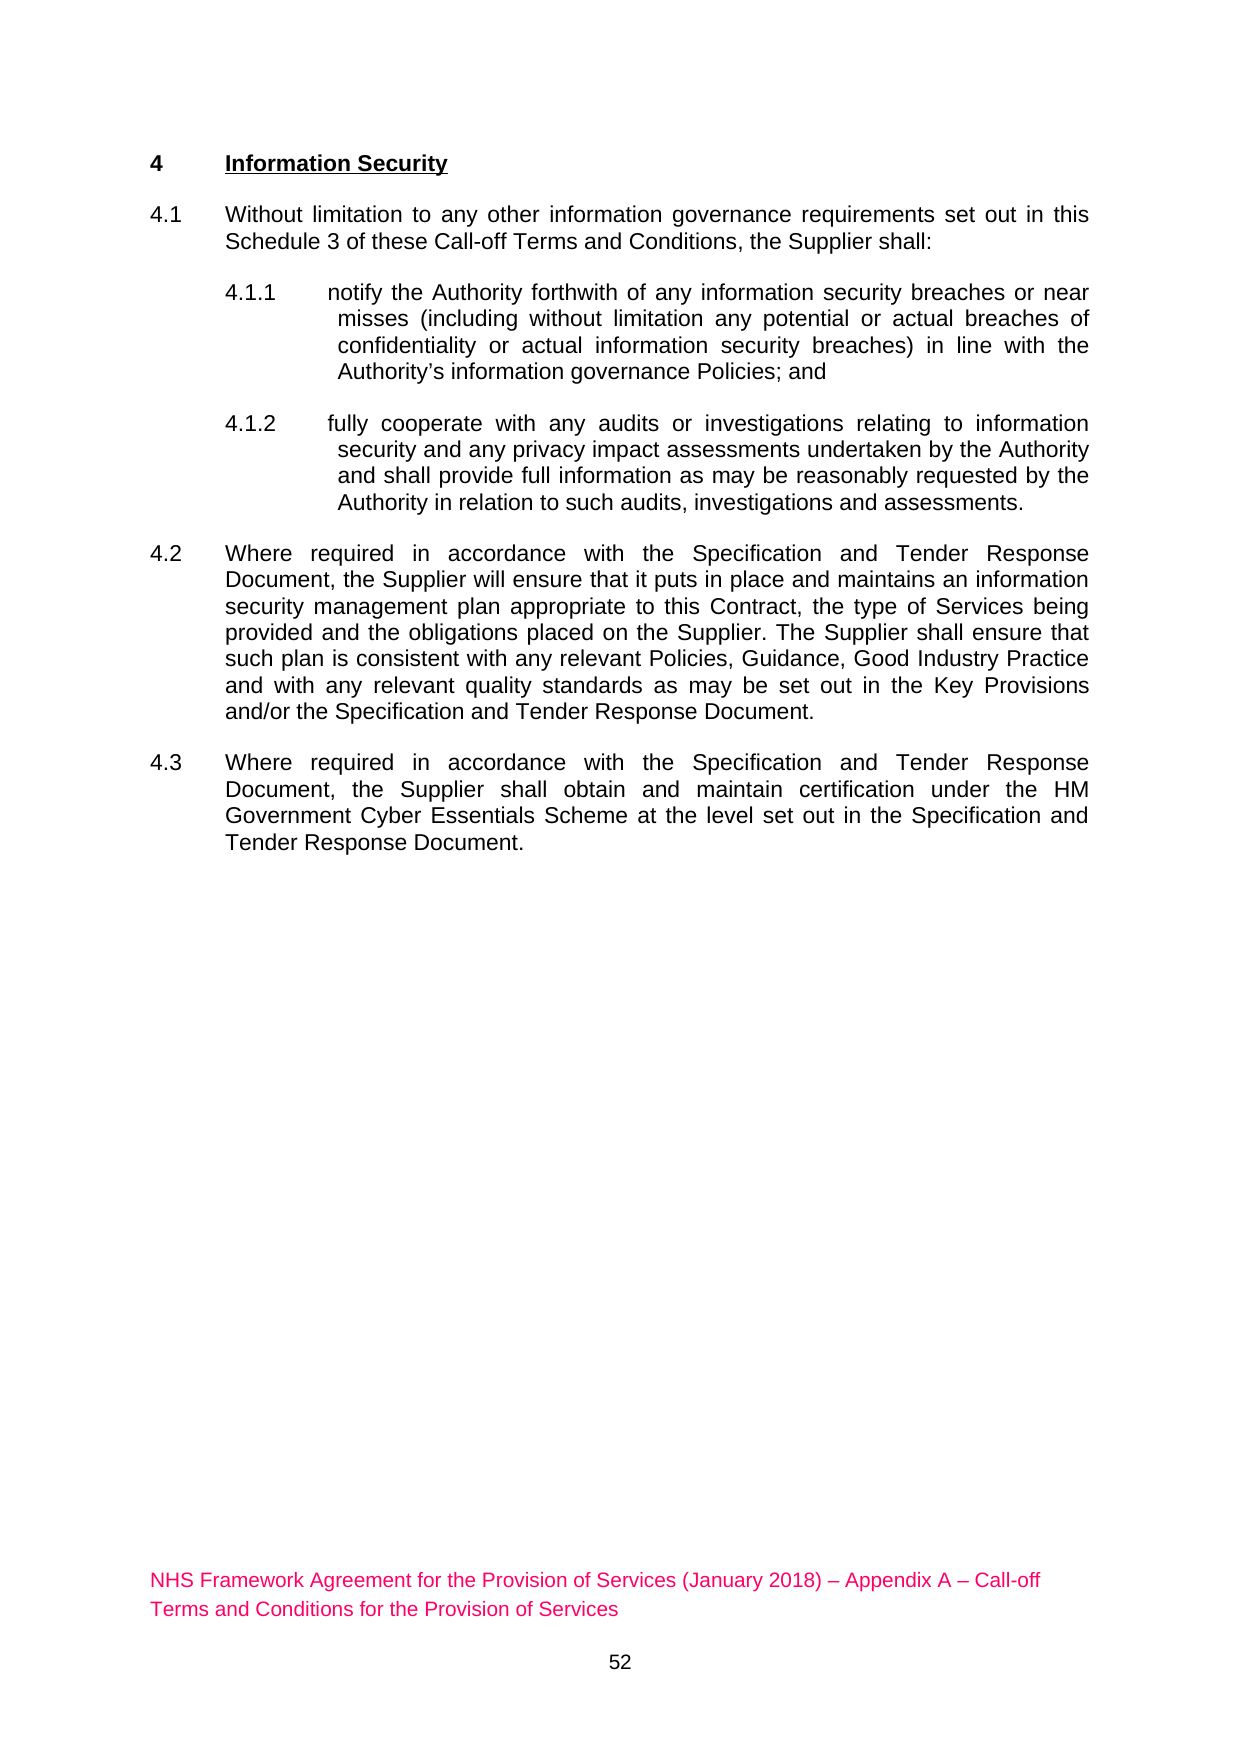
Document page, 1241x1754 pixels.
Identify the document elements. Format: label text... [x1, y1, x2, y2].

subtitle Without limitation to any other information governance requirements set out in this Schedule 3 of these Call-off Terms and Conditions, the Supplier shall: [150, 201, 1090, 254]
subtitle Where required in accordance with the Specification and Tender Response Document, the Supplier shall obtain and maintain certification under the HM Government Cyber Essentials Scheme at the level set out in the Specification and Tender Response Document. [150, 749, 1090, 855]
subtitle Where required in accordance with the Specification and Tender Response Document, the Supplier will ensure that it puts in place and maintains an information security management plan appropriate to this Contract, the type of Services being provided and the obligations placed on the Supplier. The Supplier shall ensure that such plan is consistent with any relevant Policies, Guidance, Good Industry Practice and with any relevant quality standards as may be set out in the Key Provisions and/or the Specification and Tender Response Document. [150, 540, 1090, 724]
subtitle notify the Authority forthwith of any information security breaches or near misses (including without limitation any potential or actual breaches of confidentiality or actual information security breaches) in line with the Authority’s information governance Policies; and [225, 279, 1090, 384]
subtitle Information Security [150, 150, 1090, 176]
subtitle fully cooperate with any audits or investigations relating to information security and any privacy impact assessments undertaken by the Authority and shall provide full information as may be reasonably requested by the Authority in relation to such audits, investigations and assessments. [225, 409, 1090, 515]
